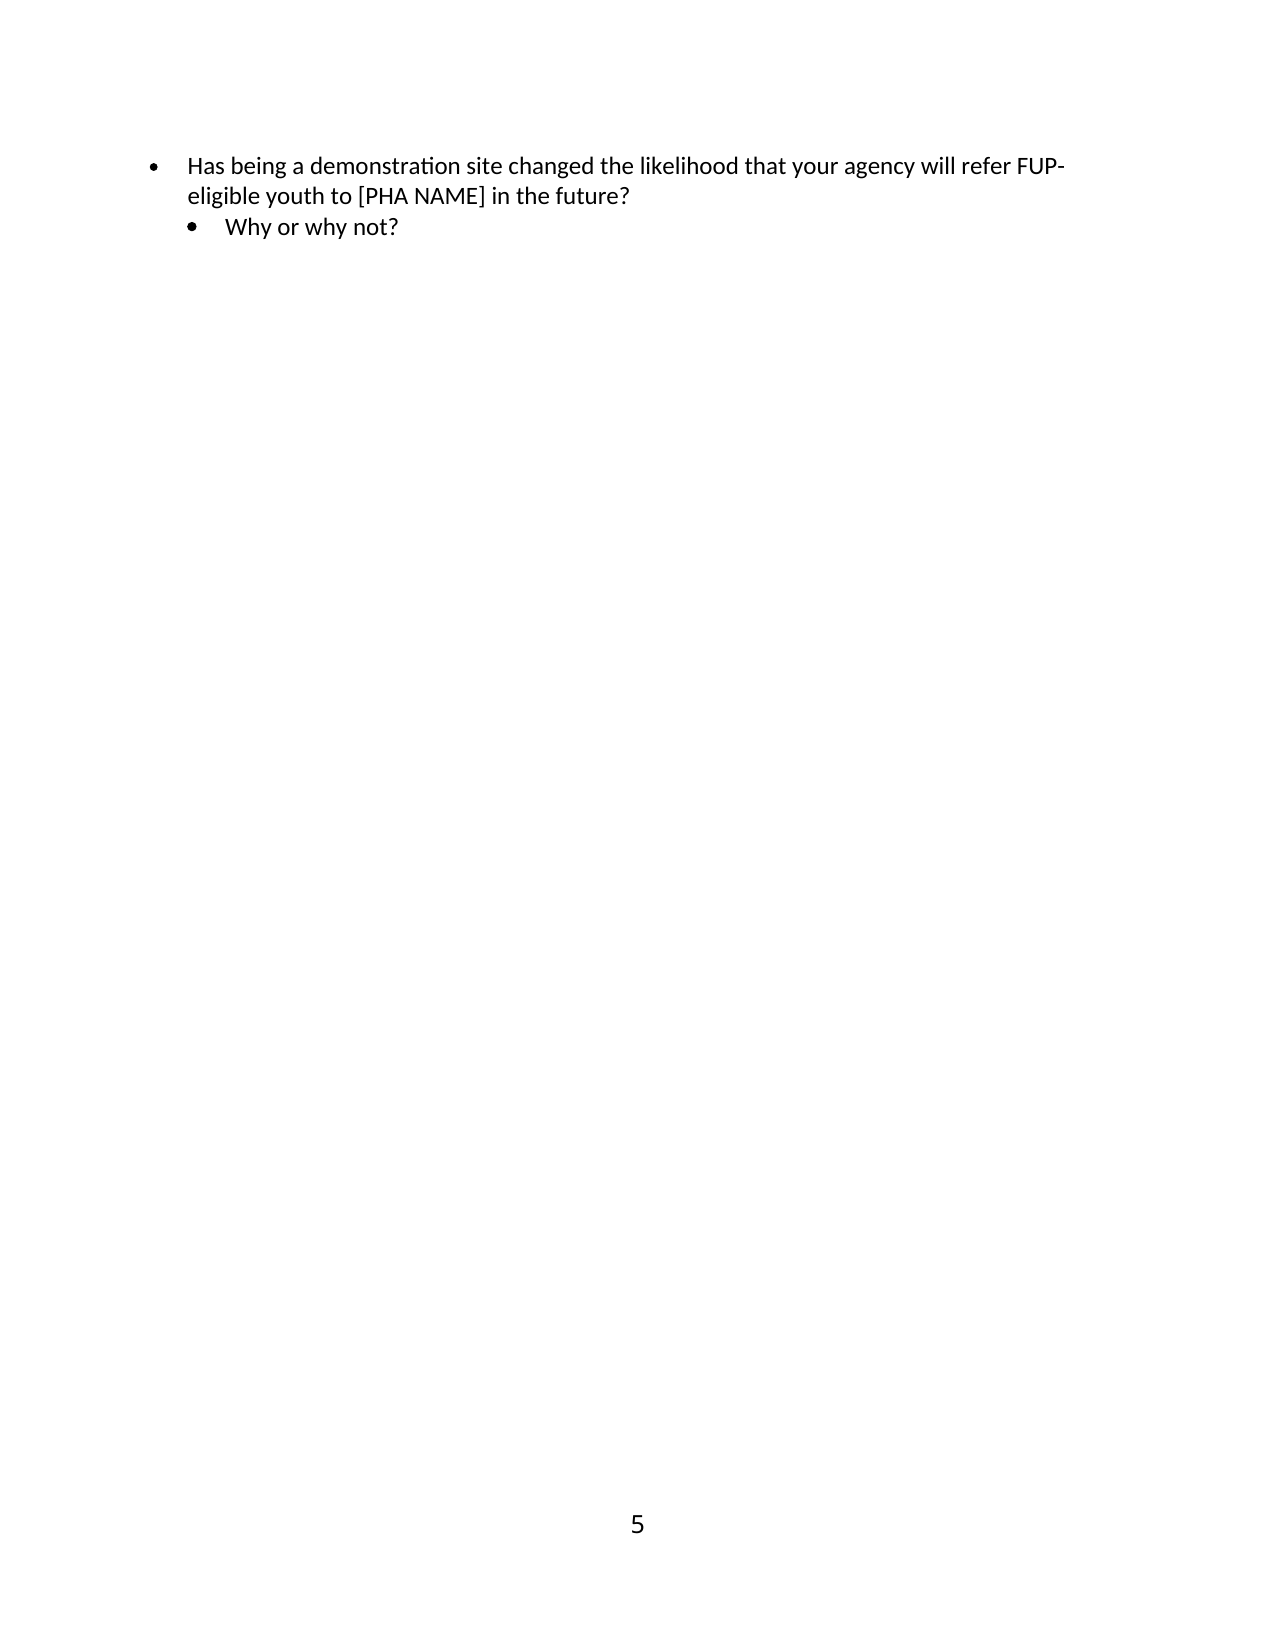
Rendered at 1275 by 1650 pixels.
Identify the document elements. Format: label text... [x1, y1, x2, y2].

list Has being a demonstration site changed the likelihood that your agency will refer FUP-eligible youth to [PHA NAME] in the future? [150, 150, 1125, 211]
list Why or why not? [187, 211, 1125, 242]
